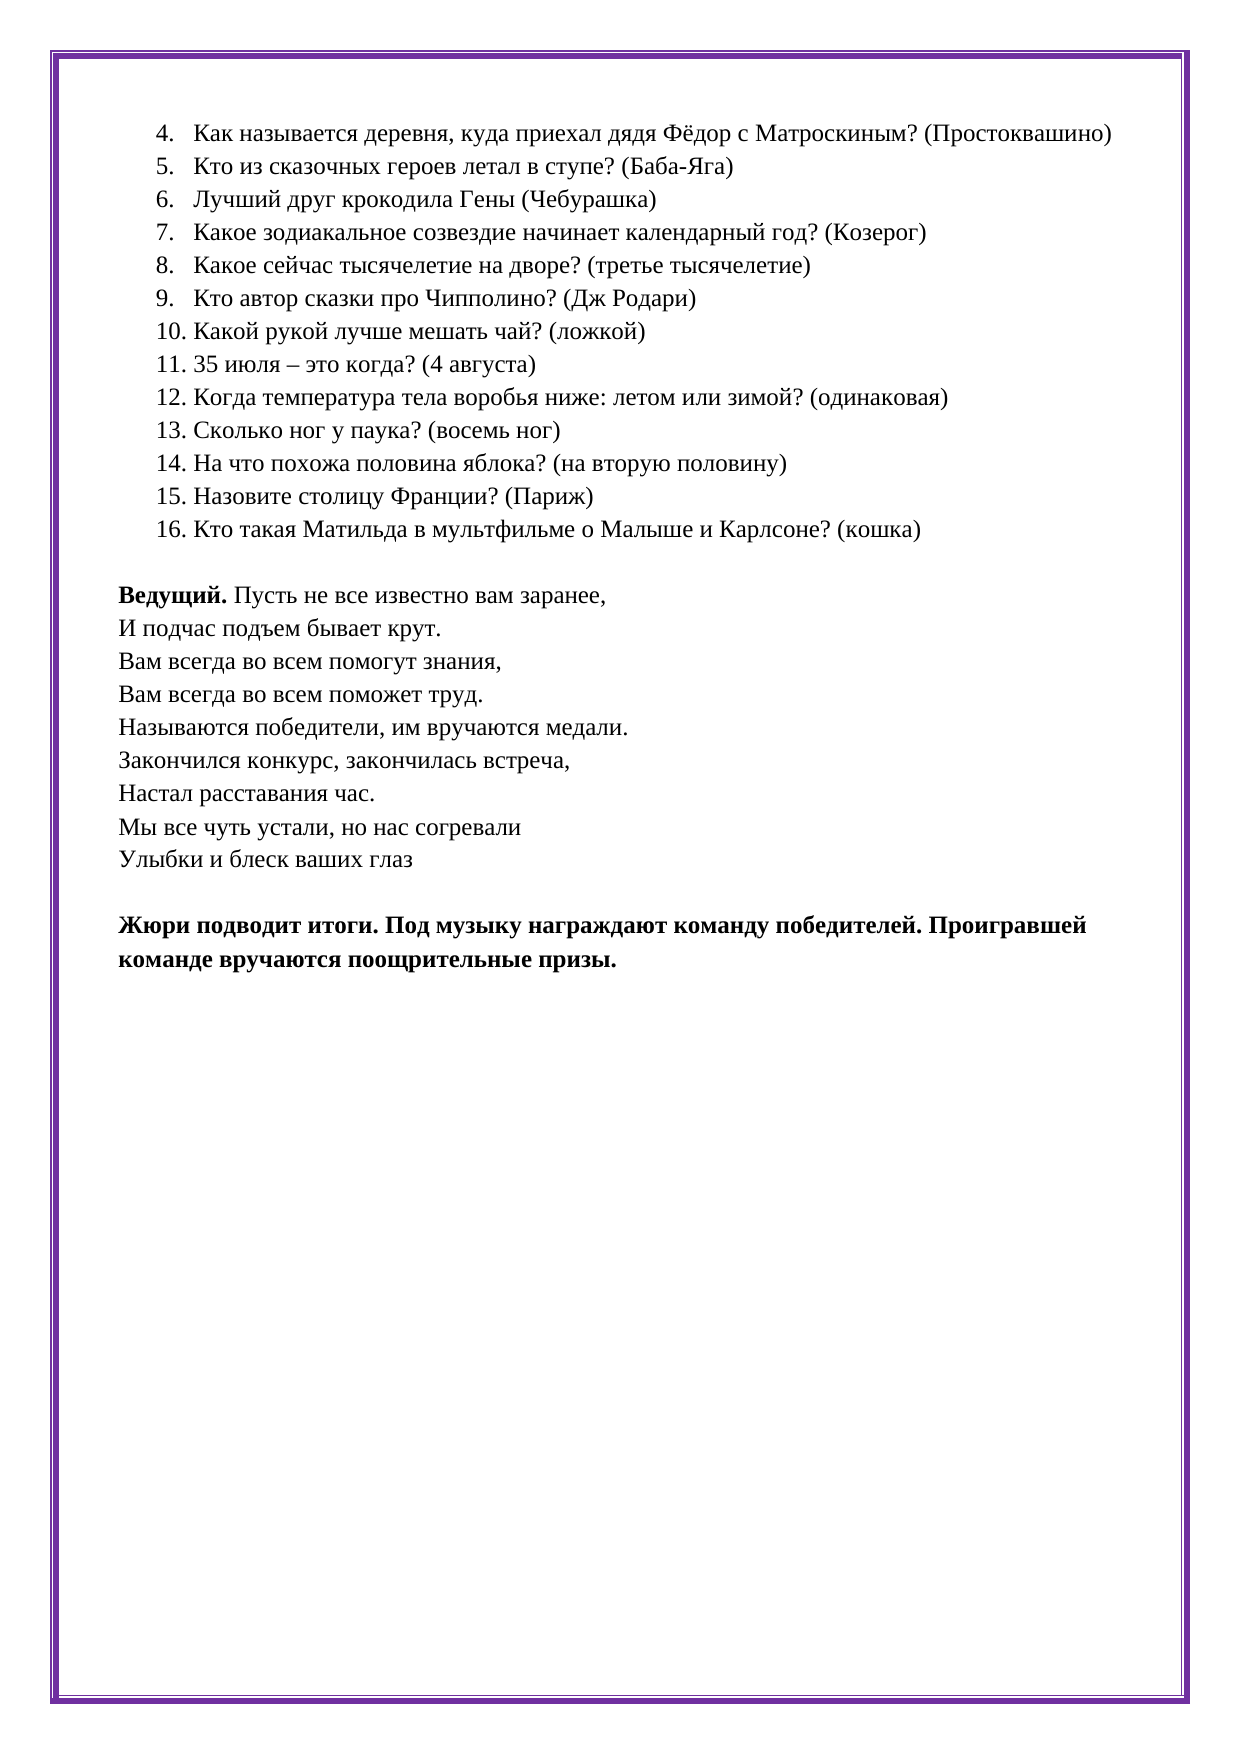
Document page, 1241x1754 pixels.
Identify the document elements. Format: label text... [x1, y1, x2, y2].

list Как называется деревня, куда приехал дядя Фёдор с Матроскиным? (Простоквашино) [156, 118, 1152, 147]
text Вам всегда во всем поможет труд. [118, 679, 1152, 708]
list На что похожа половина яблока? (на вторую половину) [156, 448, 1152, 477]
list Лучший друг крокодила Гены (Чебурашка) [156, 184, 1152, 213]
list Какое зодиакальное созвездие начинает календарный год? (Козерог) [156, 217, 1152, 246]
text И подчас подъем бывает крут. [118, 613, 1152, 642]
text Вам всегда во всем помогут знания, [118, 646, 1152, 675]
list Назовите столицу Франции? (Париж) [156, 481, 1152, 510]
text Жюри подводит итоги. Под музыку награждают команду победителей. Проигравшей команде вручаются поощрительные призы. [118, 911, 1152, 972]
list Когда температура тела воробья ниже: летом или зимой? (одинаковая) [156, 382, 1152, 411]
text Закончился конкурс, закончилась встреча, Настал расставания час. Мы все чуть устали, но нас согревали Улыбки и блеск ваших глаз [118, 746, 1152, 873]
text Называются победители, им вручаются медали. [118, 712, 1152, 741]
list 35 июля – это когда? (4 августа) [156, 349, 1152, 378]
list Какое сейчас тысячелетие на дворе? (третье тысячелетие) [156, 250, 1152, 279]
text Ведущий. Пусть не все известно вам заранее, [118, 580, 1152, 609]
list Сколько ног у паука? (восемь ног) [156, 415, 1152, 444]
list Кто такая Матильда в мультфильме о Малыше и Карлсоне? (кошка) [156, 514, 1152, 543]
list Кто из сказочных героев летал в ступе? (Баба-Яга) [156, 151, 1152, 180]
list Какой рукой лучше мешать чай? (ложкой) [156, 316, 1152, 345]
list Кто автор сказки про Чипполино? (Дж Родари) [156, 283, 1152, 312]
